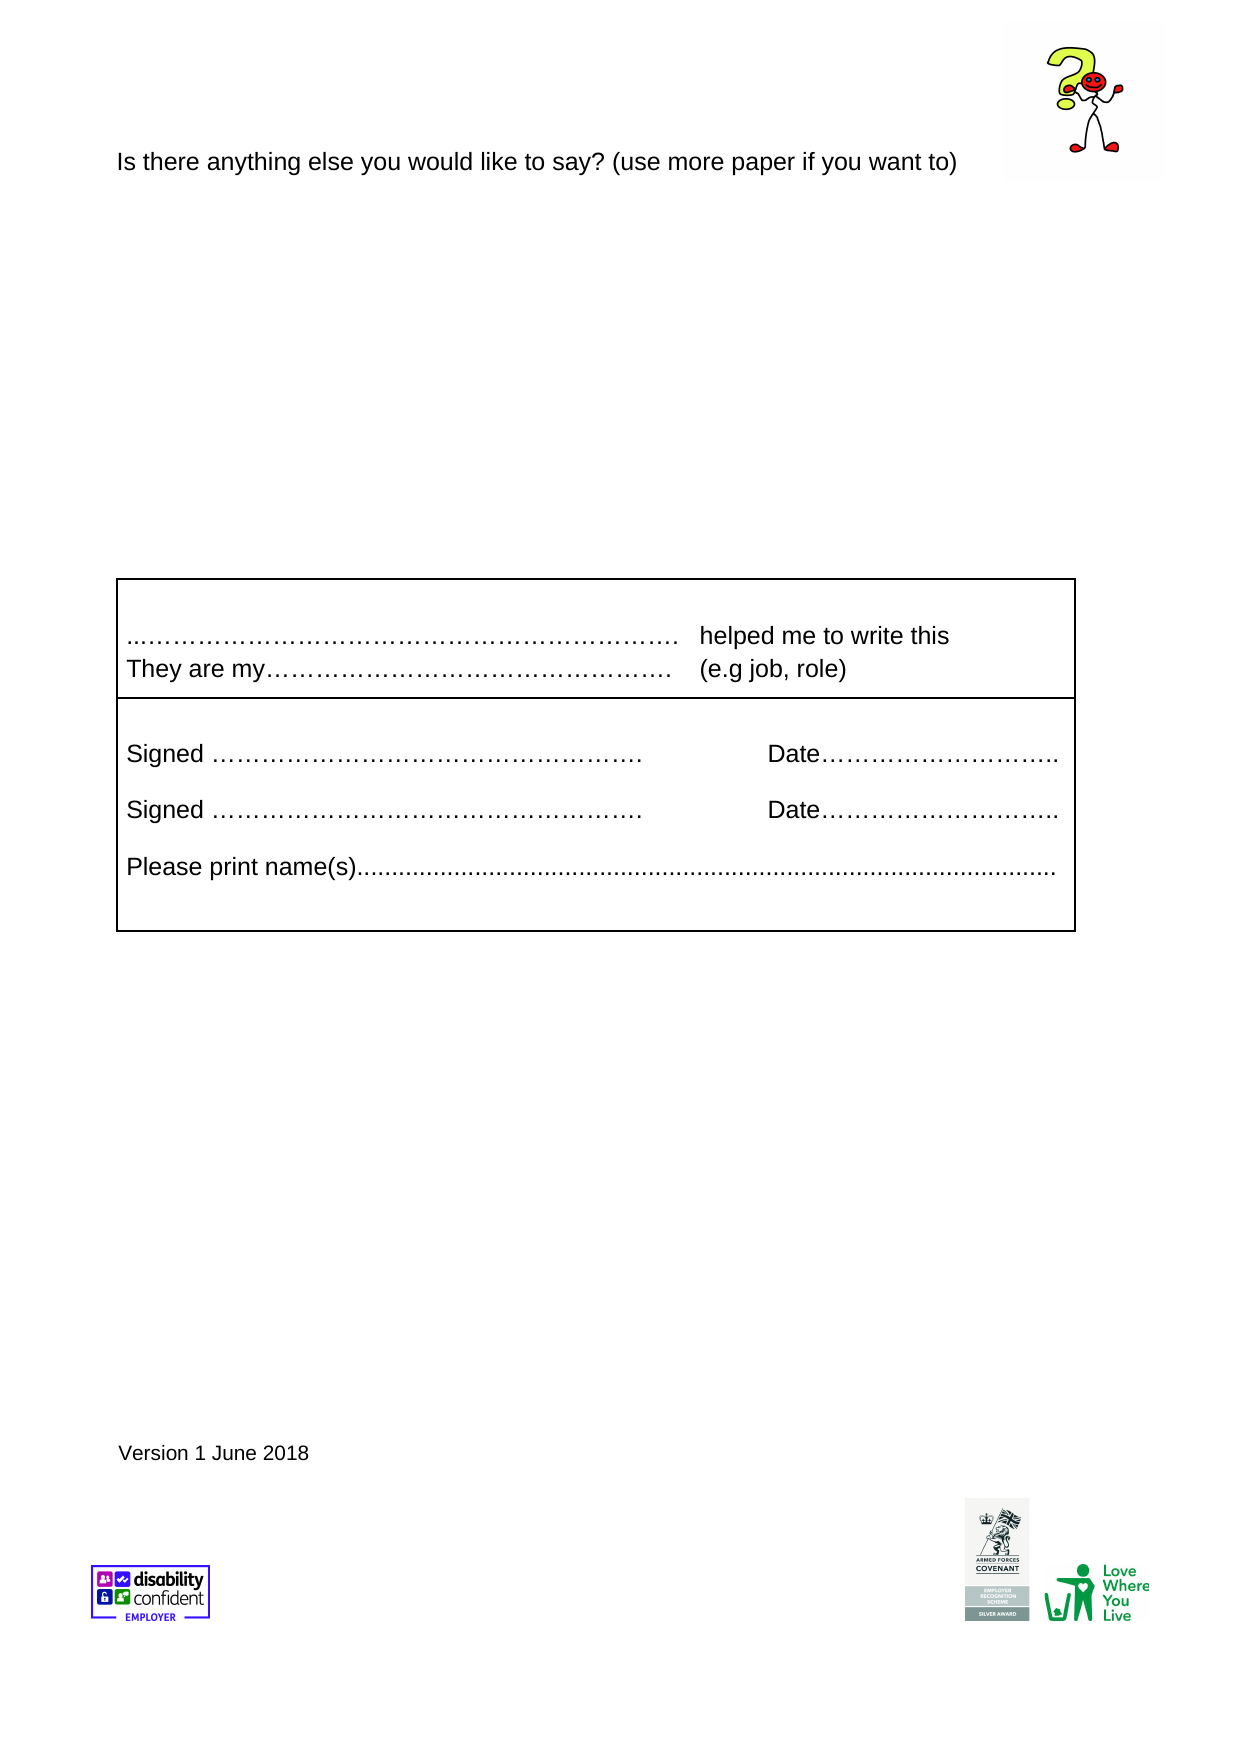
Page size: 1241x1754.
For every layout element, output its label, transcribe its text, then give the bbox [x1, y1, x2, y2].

text Is there anything else you would like to say? (use more paper if you want to) [116, 147, 1122, 176]
picture [1003, 21, 1165, 182]
picture [965, 1498, 1030, 1621]
picture [1044, 1564, 1149, 1621]
table_header ...………………………………………………………. helped me to write this They are my…………………………………………. (e.g job, role) [118, 580, 1074, 697]
picture [91, 1565, 210, 1621]
table_cell Signed ……………………………………………. Date……………………….. Signed ……………………………………………. Date……………………….. Please print name(s)..................................................................................................... [118, 699, 1074, 930]
